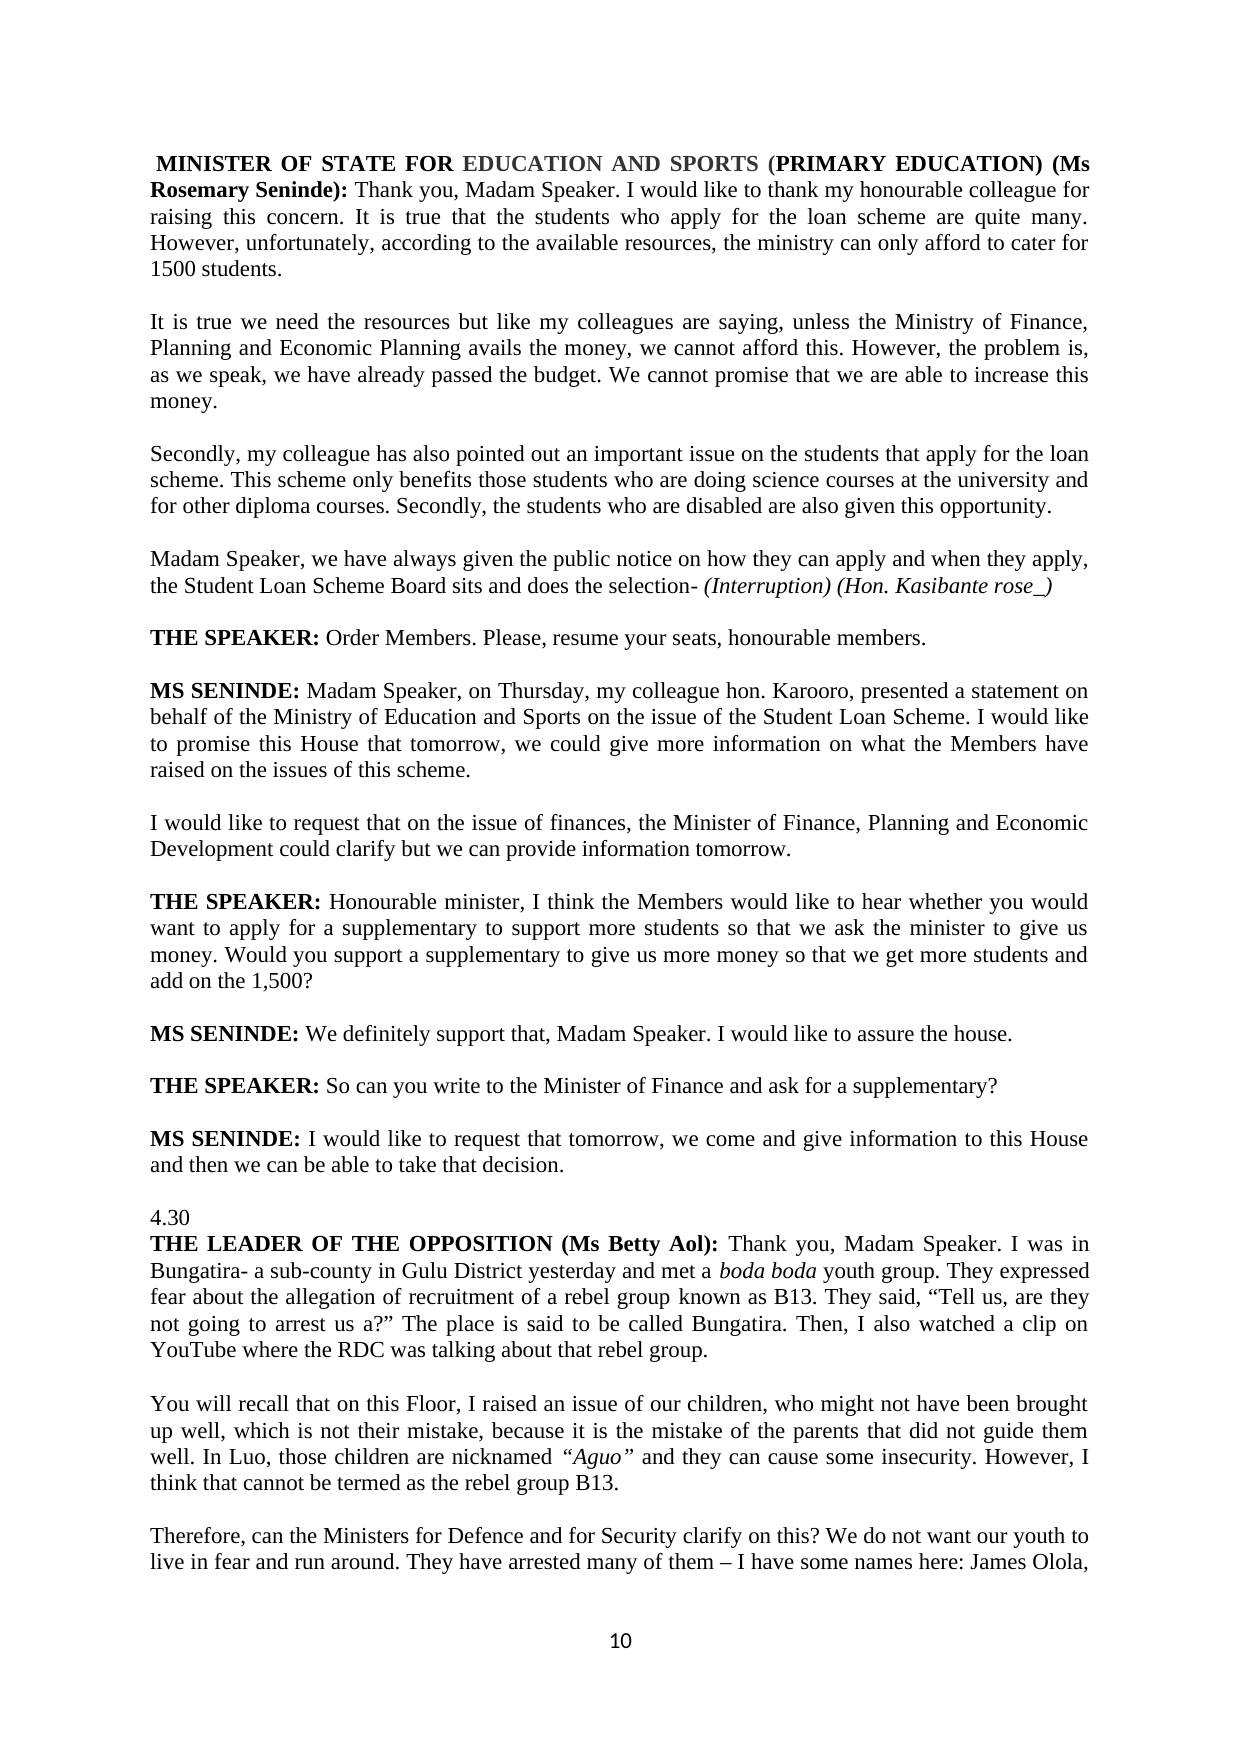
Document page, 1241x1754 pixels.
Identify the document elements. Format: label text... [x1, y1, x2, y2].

text THE LEADER OF THE OPPOSITION (Ms Betty Aol): Thank you, Madam Speaker. I was in Bungatira- a sub-county in Gulu District yesterday and met a boda boda youth group. They expressed fear about the allegation of recruitment of a rebel group known as B13. They said, “Tell us, are they not going to arrest us a?” The place is said to be called Bungatira. Then, I also watched a clip on YouTube where the RDC was talking about that rebel group. [150, 1231, 1090, 1362]
text Secondly, my colleague has also pointed out an important issue on the students that apply for the loan scheme. This scheme only benefits those students who are doing science courses at the university and for other diploma courses. Secondly, the students who are disabled are also given this opportunity. [150, 440, 1090, 519]
text 4.30 [150, 1204, 1090, 1231]
text THE SPEAKER: Honourable minister, I think the Members would like to hear whether you would want to apply for a supplementary to support more students so that we ask the minister to give us money. Would you support a supplementary to give us more money so that we get more students and add on the 1,500? [150, 888, 1090, 993]
text MS SENINDE: I would like to request that tomorrow, we come and give information to this House and then we can be able to take that decision. [150, 1125, 1090, 1178]
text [150, 1522, 1090, 1575]
text You will recall that on this Floor, I raised an issue of our children, who might not have been brought up well, which is not their mistake, because it is the mistake of the parents that did not guide them well. In Luo, those children are nicknamed “Aguo” and they can cause some insecurity. However, I think that cannot be termed as the rebel group B13. [150, 1390, 1090, 1496]
text MS SENINDE: Madam Speaker, on Thursday, my colleague hon. Karooro, presented a statement on behalf of the Ministry of Education and Sports on the issue of the Student Loan Scheme. I would like to promise this House that tomorrow, we could give more information on what the Members have raised on the issues of this scheme. [150, 677, 1090, 782]
text I would like to request that on the issue of finances, the Minister of Finance, Planning and Economic Development could clarify but we can provide information tomorrow. [150, 809, 1090, 862]
text THE SPEAKER: So can you write to the Minister of Finance and ask for a supplementary? [150, 1072, 1090, 1099]
text MINISTER OF STATE FOR EDUCATION AND SPORTS (PRIMARY EDUCATION) (Ms Rosemary Seninde): Thank you, Madam Speaker. I would like to thank my honourable colleague for raising this concern. It is true that the students who apply for the loan scheme are quite many. However, unfortunately, according to the available resources, the ministry can only afford to cater for 1500 students. [150, 150, 1090, 282]
text It is true we need the resources but like my colleagues are saying, unless the Ministry of Finance, Planning and Economic Planning avails the money, we cannot afford this. However, the problem is, as we speak, we have already passed the budget. We cannot promise that we are able to increase this money. [150, 308, 1090, 413]
text THE SPEAKER: Order Members. Please, resume your seats, honourable members. [150, 624, 1090, 651]
text Madam Speaker, we have always given the public notice on how they can apply and when they apply, the Student Loan Scheme Board sits and does the selection- (Interruption) (Hon. Kasibante rose_) [150, 545, 1090, 598]
text MS SENINDE: We definitely support that, Madam Speaker. I would like to assure the house. [150, 1020, 1090, 1046]
